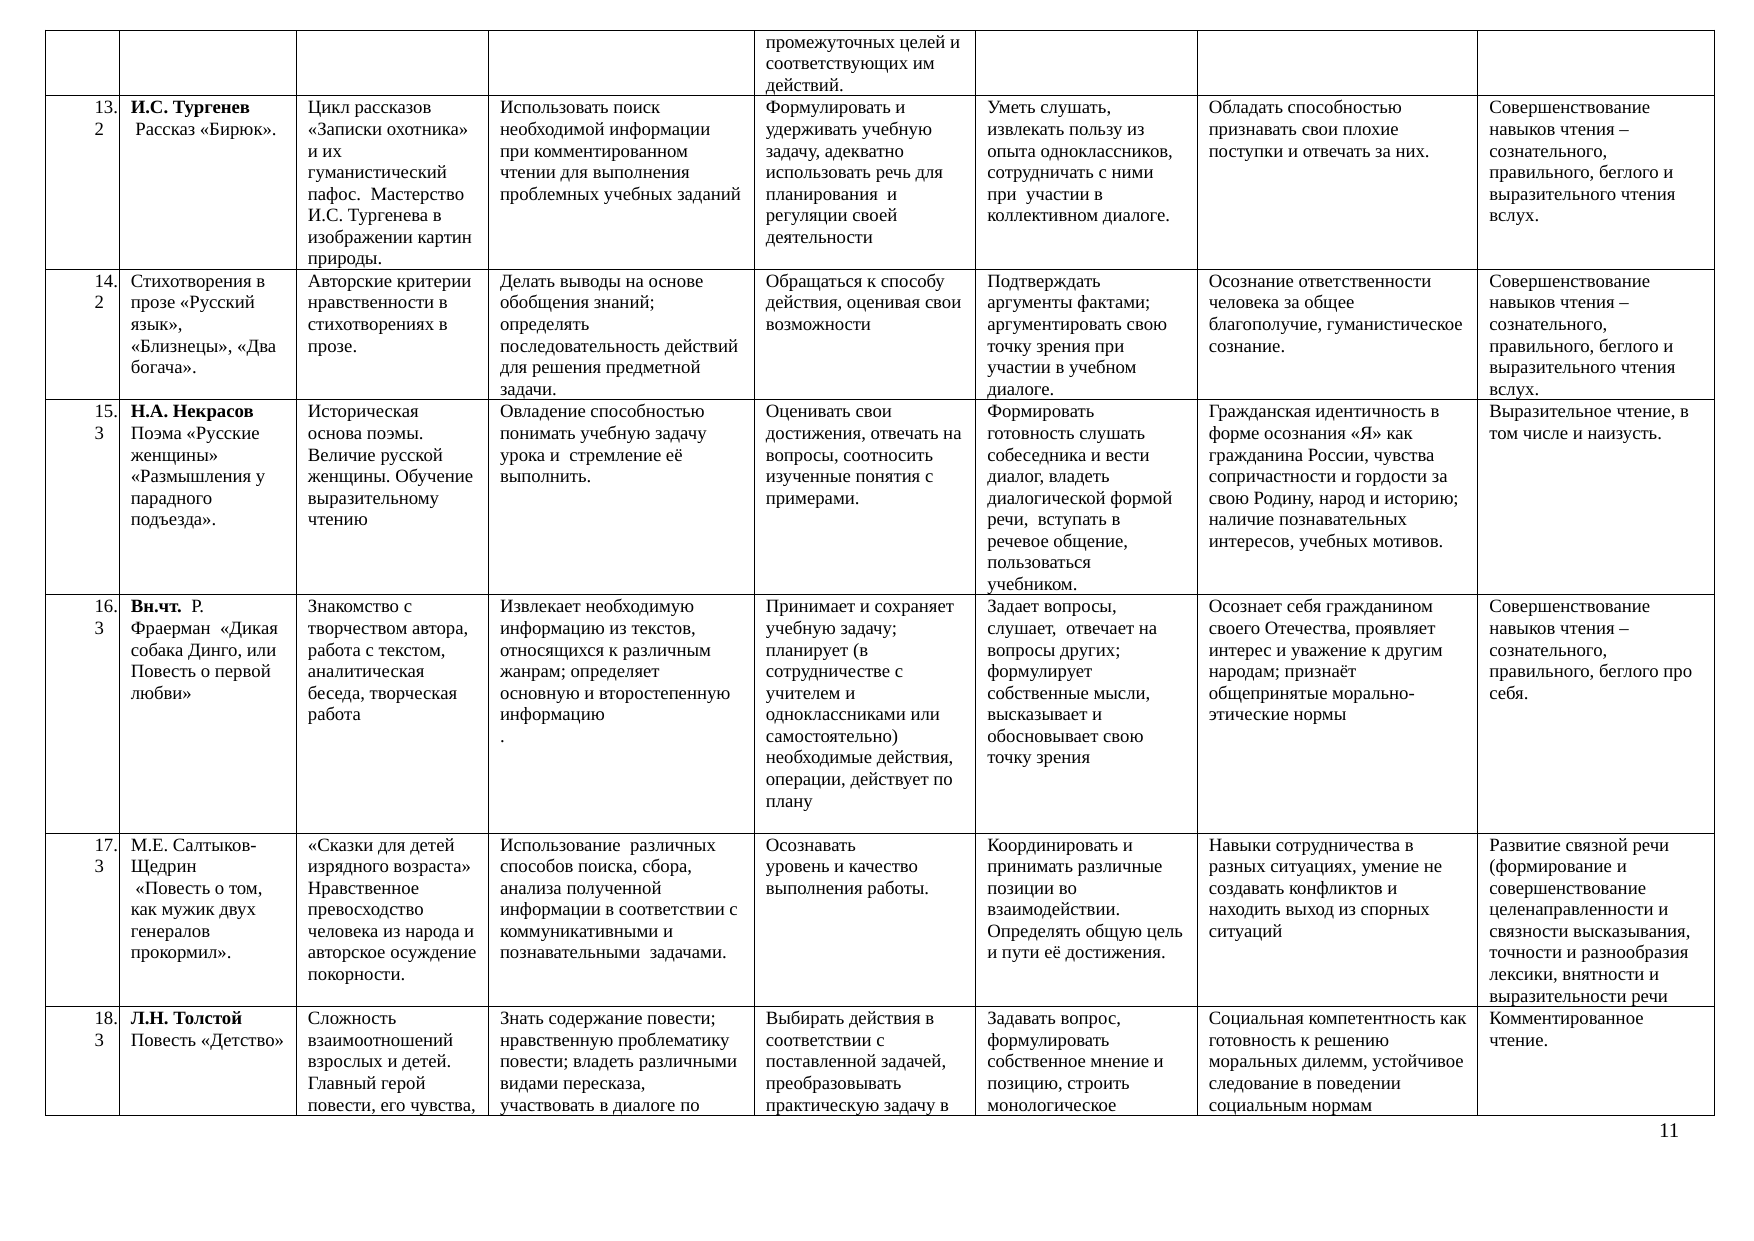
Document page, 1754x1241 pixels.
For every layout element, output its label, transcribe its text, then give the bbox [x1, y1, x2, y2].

table_cell 32 [46, 595, 119, 833]
table_cell Координировать и принимать различные позиции во взаимодействии. Определять общую цель и пути её достижения. [976, 834, 1197, 1006]
table_cell Задает вопросы, слушает, отвечает на вопросы других; формулирует собственные мысли, высказывает и обосновывает свою точку зрения [976, 595, 1197, 833]
table_cell Использовать поиск необходимой информации при комментированном чтении для выполнения проблемных учебных заданий [489, 96, 754, 269]
table_cell Обладать способностью признавать свои плохие поступки и отвечать за них. [1198, 96, 1477, 269]
table_cell Формулировать и удерживать учебную задачу, адекватно использовать речь для планирования и регуляции своей деятельности [755, 96, 975, 269]
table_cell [1198, 31, 1477, 95]
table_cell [120, 31, 296, 95]
table_cell Уметь слушать, извлекать пользу из опыта одноклассников, сотрудничать с ними при участии в коллективном диалоге. [976, 96, 1197, 269]
table_cell Делать выводы на основе обобщения знаний; определять последовательность действий для решения предметной задачи. [489, 270, 754, 399]
table_cell Стихотворения в прозе «Русский язык», «Близнецы», «Два богача». [120, 270, 296, 399]
table_cell Использование различных способов поиска, сбора, анализа полученной информации в соответствии с коммуникативными и познавательными задачами. [489, 834, 754, 1006]
table_cell Принимает и сохраняет учебную задачу; планирует (в сотрудничестве с учителем и одноклассниками или самостоятельно) необходимые действия, операции, действует по плану [755, 595, 975, 833]
table_cell Авторские критерии нравственности в стихотворениях в прозе. [297, 270, 488, 399]
table_cell И.С. Тургенев Рассказ «Бирюк». [120, 96, 296, 269]
table_cell Осознавать уровень и качество выполнения работы. [755, 834, 975, 1006]
table_cell Совершенствование навыков чтения – сознательного, правильного, беглого и выразительного чтения вслух. [1478, 96, 1714, 269]
table_cell Выразительное чтение, в том числе и наизусть. [1478, 400, 1714, 594]
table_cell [1478, 31, 1714, 95]
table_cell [120, 1007, 296, 1115]
table_cell Историческая основа поэмы. Величие русской женщины. Обучение выразительному чтению [297, 400, 488, 594]
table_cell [1478, 1007, 1714, 1115]
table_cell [297, 1007, 488, 1115]
table_cell Овладение способностью понимать учебную задачу урока и стремление её выполнить. [489, 400, 754, 594]
table_cell Совершенствование навыков чтения – сознательного, правильного, беглого и выразительного чтения вслух. [1478, 270, 1714, 399]
table_cell Навыки сотрудничества в разных ситуациях, умение не создавать конфликтов и находить выход из спорных ситуаций [1198, 834, 1477, 1006]
table_cell Вн.чт. Р. Фраерман «Дикая собака Динго, или Повесть о первой любви» [120, 595, 296, 833]
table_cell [297, 31, 488, 95]
table_cell «Сказки для детей изрядного возраста» Нравственное превосходство человека из народа и авторское осуждение покорности. [297, 834, 488, 1006]
table_cell 34 [46, 834, 119, 1006]
table_cell Оценивать свои достижения, отвечать на вопросы, соотносить изученные понятия с примерами. [755, 400, 975, 594]
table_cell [755, 31, 975, 95]
table_cell Обращаться к способу действия, оценивая свои возможности [755, 270, 975, 399]
table_cell Совершенствование навыков чтения – сознательного, правильного, беглого про себя. [1478, 595, 1714, 833]
table_cell Извлекает необходимую информацию из текстов, относящихся к различным жанрам; определяет основную и второстепенную информацию . [489, 595, 754, 833]
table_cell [489, 1007, 754, 1115]
table_cell Гражданская идентичность в форме осознания «Я» как гражданина России, чувства сопричастности и гордости за свою Родину, народ и историю; наличие познавательных интересов, учебных мотивов. [1198, 400, 1477, 594]
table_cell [976, 1007, 1197, 1115]
table_cell Развитие связной речи (формирование и совершенствование целенаправленности и связности высказывания, точности и разнообразия лексики, внятности и выразительности речи [1478, 834, 1714, 1006]
table_cell Формировать готовность слушать собеседника и вести диалог, владеть диалогической формой речи, вступать в речевое общение, пользоваться учебником. [976, 400, 1197, 594]
table_cell 36 [46, 1007, 119, 1115]
table_cell М.Е. Салтыков-Щедрин «Повесть о том, как мужик двух генералов прокормил». [120, 834, 296, 1006]
table_cell 29 [46, 270, 119, 399]
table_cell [976, 31, 1197, 95]
table_cell Н.А. Некрасов Поэма «Русские женщины» «Размышления у парадного подъезда». [120, 400, 296, 594]
table_cell Подтверждать аргументы фактами; аргументировать свою точку зрения при участии в учебном диалоге. [976, 270, 1197, 399]
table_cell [489, 31, 754, 95]
table_cell Знакомство с творчеством автора, работа с текстом, аналитическая беседа, творческая работа [297, 595, 488, 833]
table_cell 30 [46, 400, 119, 594]
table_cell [1198, 1007, 1477, 1115]
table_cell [755, 1007, 975, 1115]
table_cell 28 [46, 96, 119, 269]
table_cell Цикл рассказов «Записки охотника» и их гуманистический пафос. Мастерство И.С. Тургенева в изображении картин природы. [297, 96, 488, 269]
table_cell 24 [46, 31, 119, 95]
table_cell Осознает себя гражданином своего Отечества, проявляет интерес и уважение к другим народам; признаёт общепринятые морально-этические нормы [1198, 595, 1477, 833]
table_cell Осознание ответственности человека за общее благополучие, гуманистическое сознание. [1198, 270, 1477, 399]
